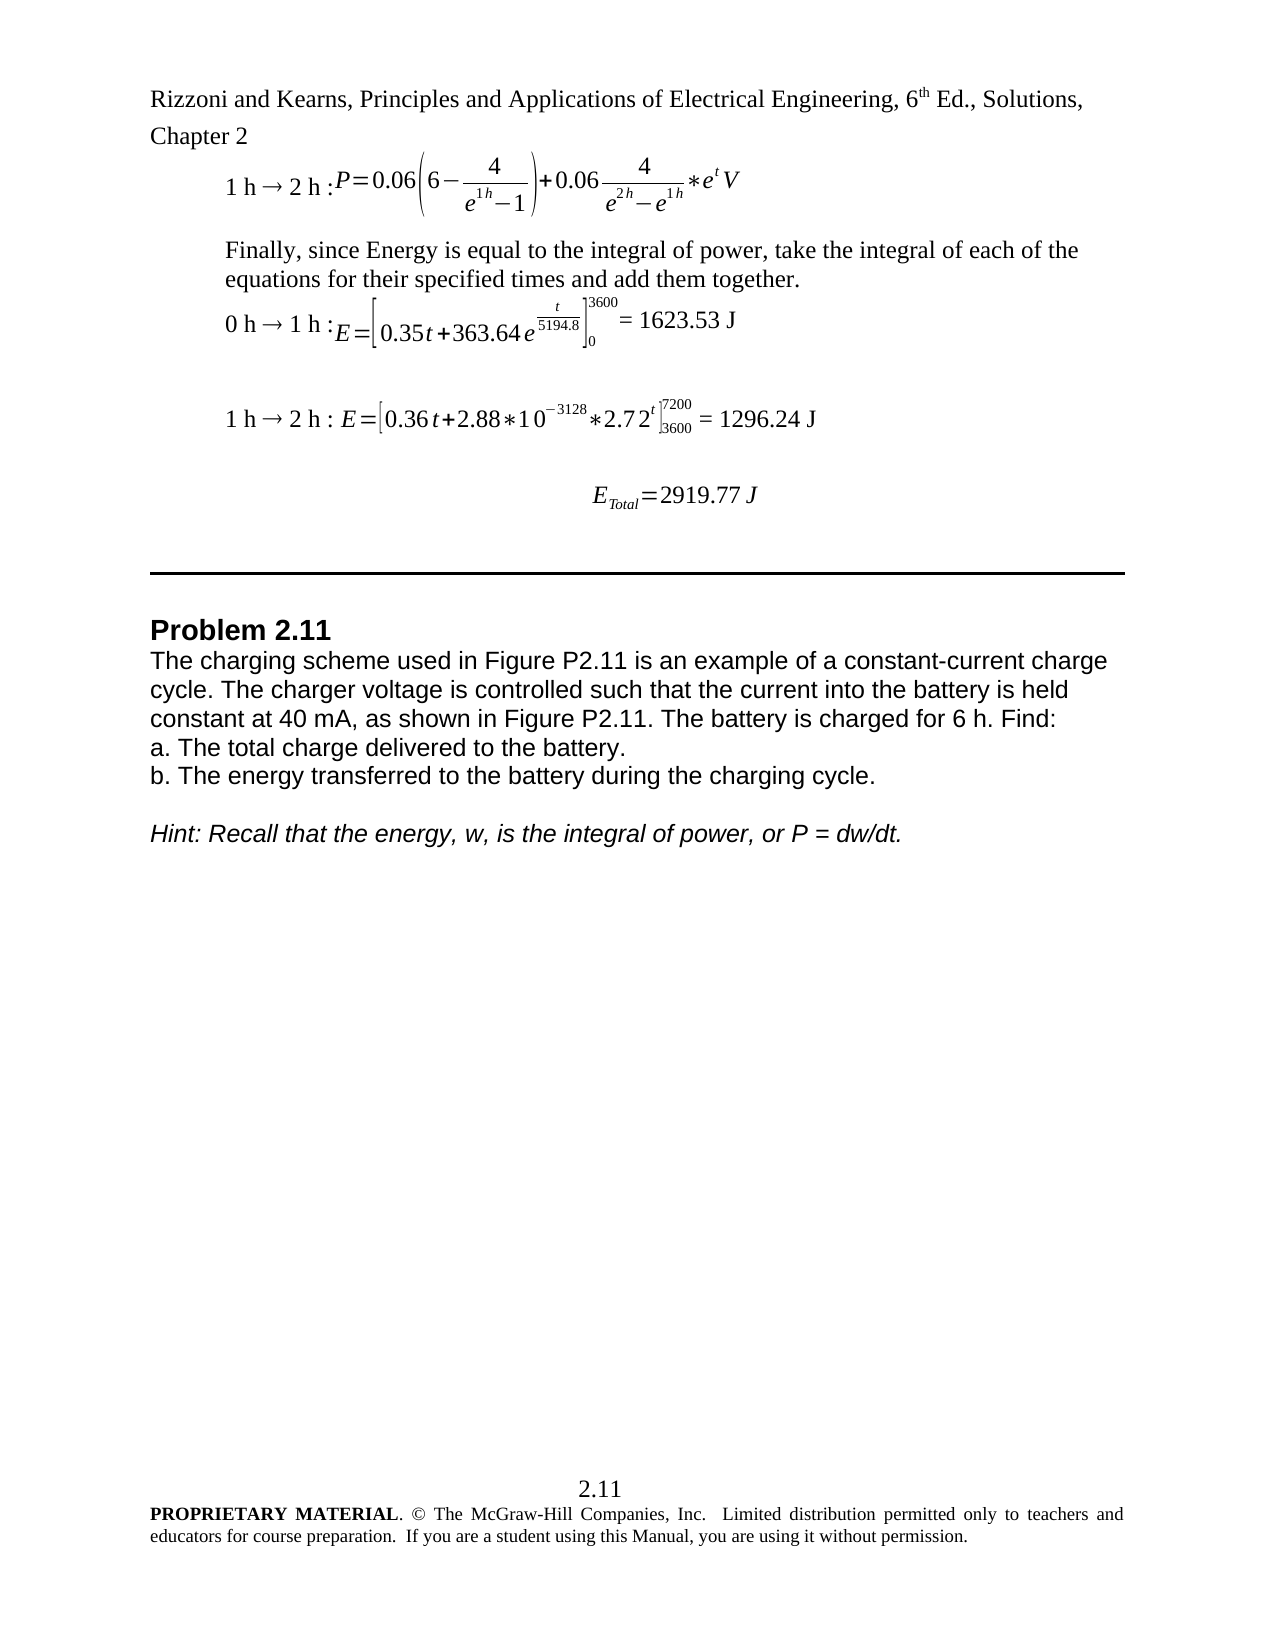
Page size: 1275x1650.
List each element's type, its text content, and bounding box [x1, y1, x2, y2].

text 0 h 1 h := 1623.53 J [225, 293, 1125, 350]
text a. The total charge delivered to the battery. [150, 733, 1125, 761]
text The charging scheme used in Figure P2.11 is an example of a constant-current charge cycle. The charger voltage is controlled such that the current into the battery is held constant at 40 mA, as shown in Figure P2.11. The battery is charged for 6 h. Find: [150, 646, 1125, 733]
text Hint: Recall that the energy, w, is the integral of power, or P = dw/dt. [150, 819, 1125, 848]
text Finally, since Energy is equal to the integral of power, take the integral of each of the equations for their specified times and add them together. [225, 236, 1125, 293]
text Problem 2.11 [150, 613, 1125, 646]
text 1 h 2 h : = 1296.24 J [225, 396, 1125, 436]
text 1 h 2 h : [225, 150, 1125, 219]
text b. The energy transferred to the battery during the charging cycle. [150, 761, 1125, 790]
